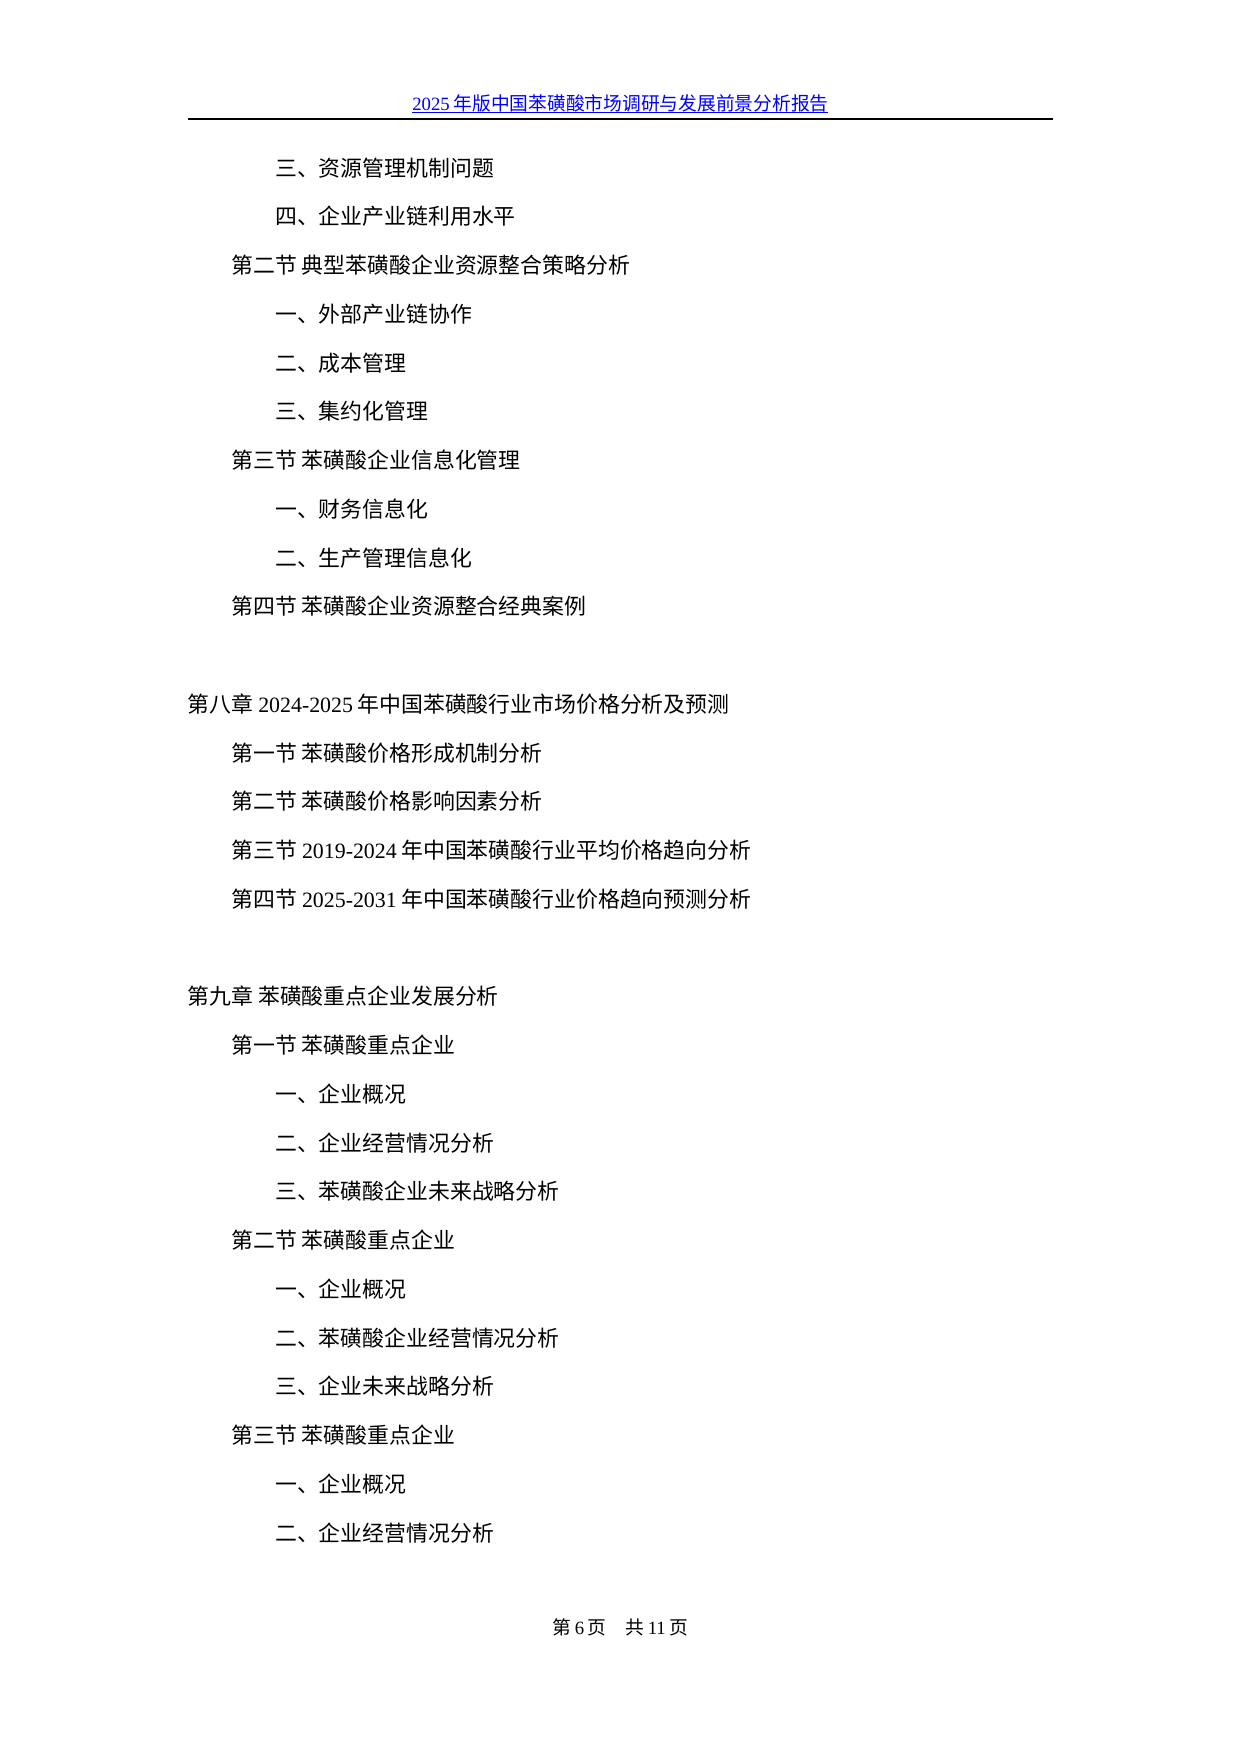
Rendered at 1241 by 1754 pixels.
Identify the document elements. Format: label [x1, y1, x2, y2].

text [187, 150, 1053, 1548]
